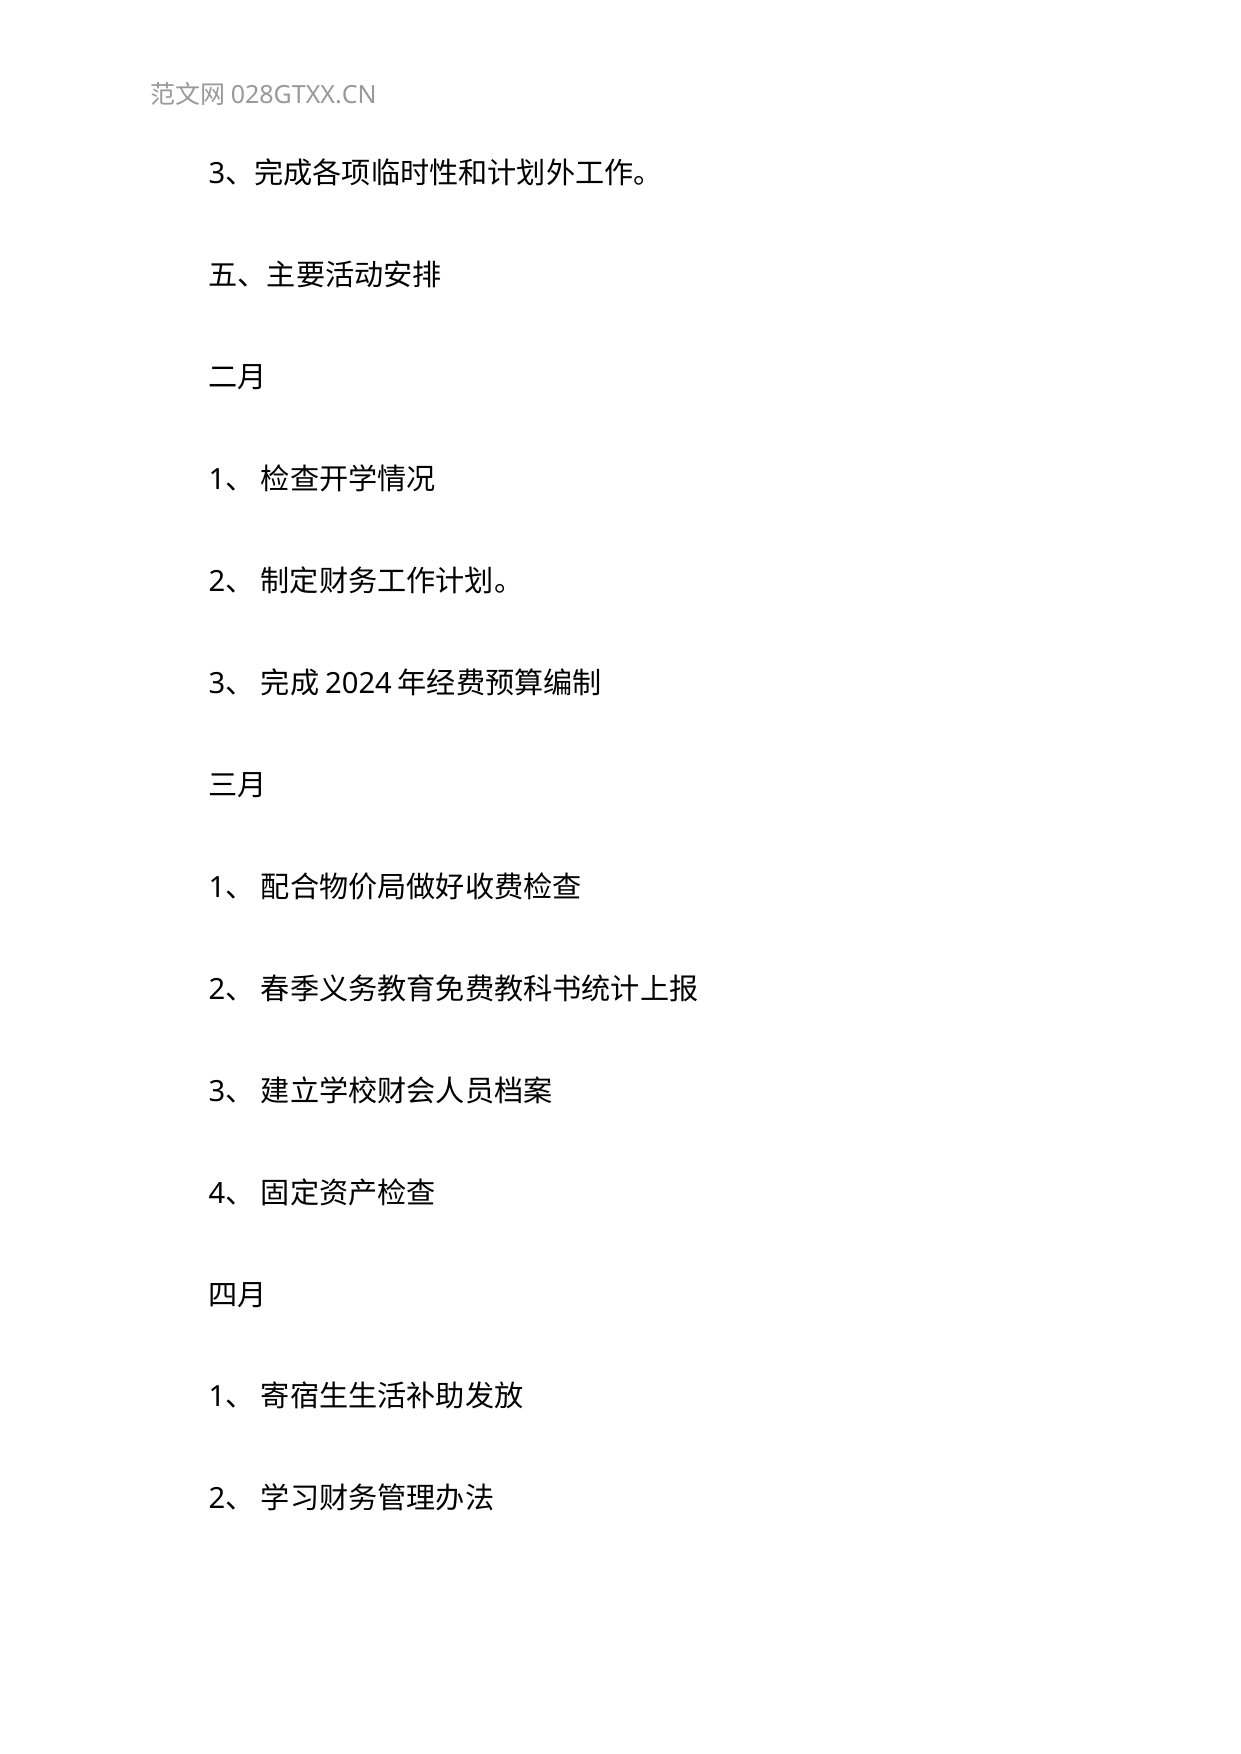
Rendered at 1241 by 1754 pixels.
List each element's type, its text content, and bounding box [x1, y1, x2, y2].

text 1、 寄宿生生活补助发放 [150, 1373, 1090, 1415]
text 1、 检查开学情况 [150, 456, 1090, 498]
text 3、完成各项临时性和计划外工作。 [150, 150, 1090, 192]
text 2、 春季义务教育免费教科书统计上报 [150, 965, 1090, 1008]
text 二月 [150, 354, 1090, 396]
text 四月 [150, 1271, 1090, 1313]
text 3、 完成2024年经费预算编制 [150, 659, 1090, 702]
text 三月 [150, 761, 1090, 804]
text 4、 固定资产检查 [150, 1169, 1090, 1212]
text 1、 配合物价局做好收费检查 [150, 863, 1090, 906]
text 3、 建立学校财会人员档案 [150, 1067, 1090, 1109]
text 2、 学习财务管理办法 [150, 1475, 1090, 1517]
text 五、主要活动安排 [150, 252, 1090, 294]
text 2、 制定财务工作计划。 [150, 557, 1090, 600]
